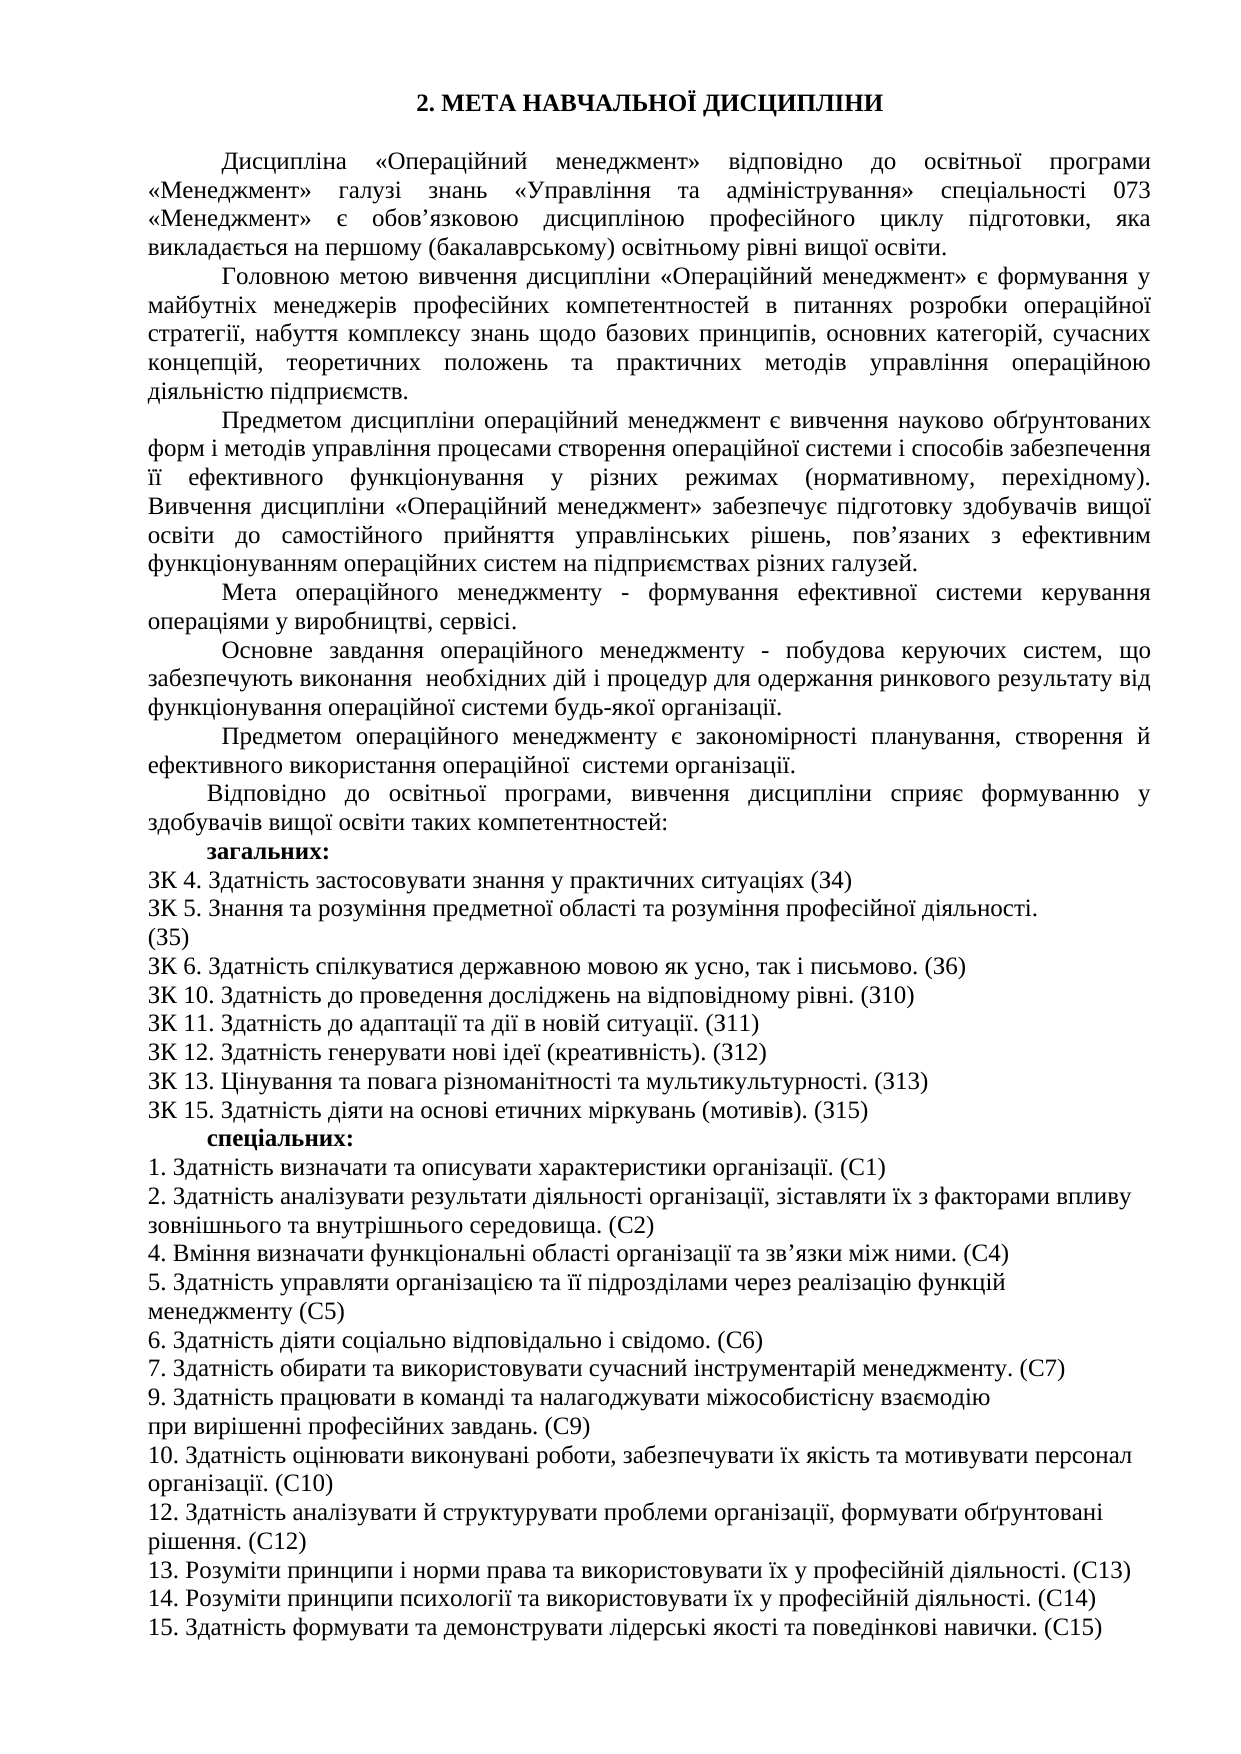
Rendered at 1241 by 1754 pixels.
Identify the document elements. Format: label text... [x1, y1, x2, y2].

text ЗК 10. Здатність до проведення досліджень на відповідному рівні. (З10) ЗК 11. Здатність до адаптації та дії в новій ситуації. (З11) ЗК 12. Здатність генерувати нові ідеї (креативність). (З12) ЗК 13. Цінування та повага різноманітності та мультикультурності. (З13) [148, 980, 1152, 1095]
text Дисципліна «Операційний менеджмент» відповідно до освітньої програми «Менеджмент» галузі знань «Управління та адміністрування» спеціальності 073 «Менеджмент» є обов’язковою дисципліною професійного циклу підготовки, яка викладається на першому (бакалаврському) освітньому рівні вищої освіти. [148, 146, 1152, 261]
text Предметом дисципліни операційний менеджмент є вивчення науково обґрунтованих форм і методів управління процесами створення операційної системи і способів забезпечення її ефективного функціонування у різних режимах (нормативному, перехідному). Вивчення дисципліни «Операційний менеджмент» забезпечує підготовку здобувачів вищої освіти до самостійного прийняття управлінських рішень, пов’язаних з ефективним функціонуванням операційних систем на підприємствах різних галузей. [148, 405, 1152, 577]
text Мета операційного менеджменту - формування ефективної системи керування операціями у виробництві, сервісі. [148, 577, 1152, 635]
text 4. Вміння визначати функціональні області організації та зв’язки між ними. (С4) 5. Здатність управляти організацією та її підрозділами через реалізацію функцій менеджменту (С5) 6. Здатність діяти соціально відповідально і свідомо. (С6) 7. Здатність обирати та використовувати сучасний інструментарій менеджменту. (С7) [148, 1238, 1152, 1382]
text ЗК 15. Здатність діяти на основі етичних міркувань (мотивів). (З15) [148, 1095, 1152, 1123]
text 2. МЕТА НАВЧАЛЬНОЇ ДИСЦИПЛІНИ [148, 88, 1152, 117]
text 1. Здатність визначати та описувати характеристики організації. (С1) 2. Здатність аналізувати результати діяльності організації, зіставляти їх з факторами впливу зовнішнього та внутрішнього середовища. (С2) [148, 1152, 1152, 1238]
text Основне завдання операційного менеджменту - побудова керуючих систем, що забезпечують виконання необхідних дій і процедур для одержання ринкового результату від функціонування операційної системи будь-якої організації. [148, 635, 1152, 721]
text Відповідно до освітньої програми, вивчення дисципліни сприяє формуванню у здобувачів вищої освіти таких компетентностей: [148, 778, 1152, 836]
text Головною метою вивчення дисципліни «Операційний менеджмент» є формування у майбутніх менеджерів професійних компетентностей в питаннях розробки операційної стратегії, набуття комплексу знань щодо базових принципів, основних категорій, сучасних концепцій, теоретичних положень та практичних методів управління операційною діяльністю підприємств. [148, 261, 1152, 405]
text Предметом операційного менеджменту є закономірності планування, створення й ефективного використання операційної системи організації. [148, 721, 1152, 778]
text 12. Здатність аналізувати й структурувати проблеми організації, формувати обґрунтовані рішення. (С12) 13. Розуміти принципи і норми права та використовувати їх у професійній діяльності. (С13) 14. Розуміти принципи психології та використовувати їх у професійній діяльності. (С14) 15. Здатність формувати та демонструвати лідерські якості та поведінкові навички. (С15) [148, 1497, 1152, 1641]
text 9. Здатність працювати в команді та налагоджувати міжособистісну взаємодію при вирішенні професійних завдань. (С9) 10. Здатність оцінювати виконувані роботи, забезпечувати їх якість та мотивувати персонал організації. (С10) [148, 1382, 1152, 1497]
text ЗК 4. Здатність застосовувати знання у практичних ситуаціях (З4) ЗК 5. Знання та розуміння предметної області та розуміння професійної діяльності. (З5) ЗК 6. Здатність спілкуватися державною мовою як усно, так і письмово. (З6) [148, 865, 1152, 980]
text спеціальних: [148, 1123, 1152, 1152]
text загальних: [148, 836, 1152, 865]
